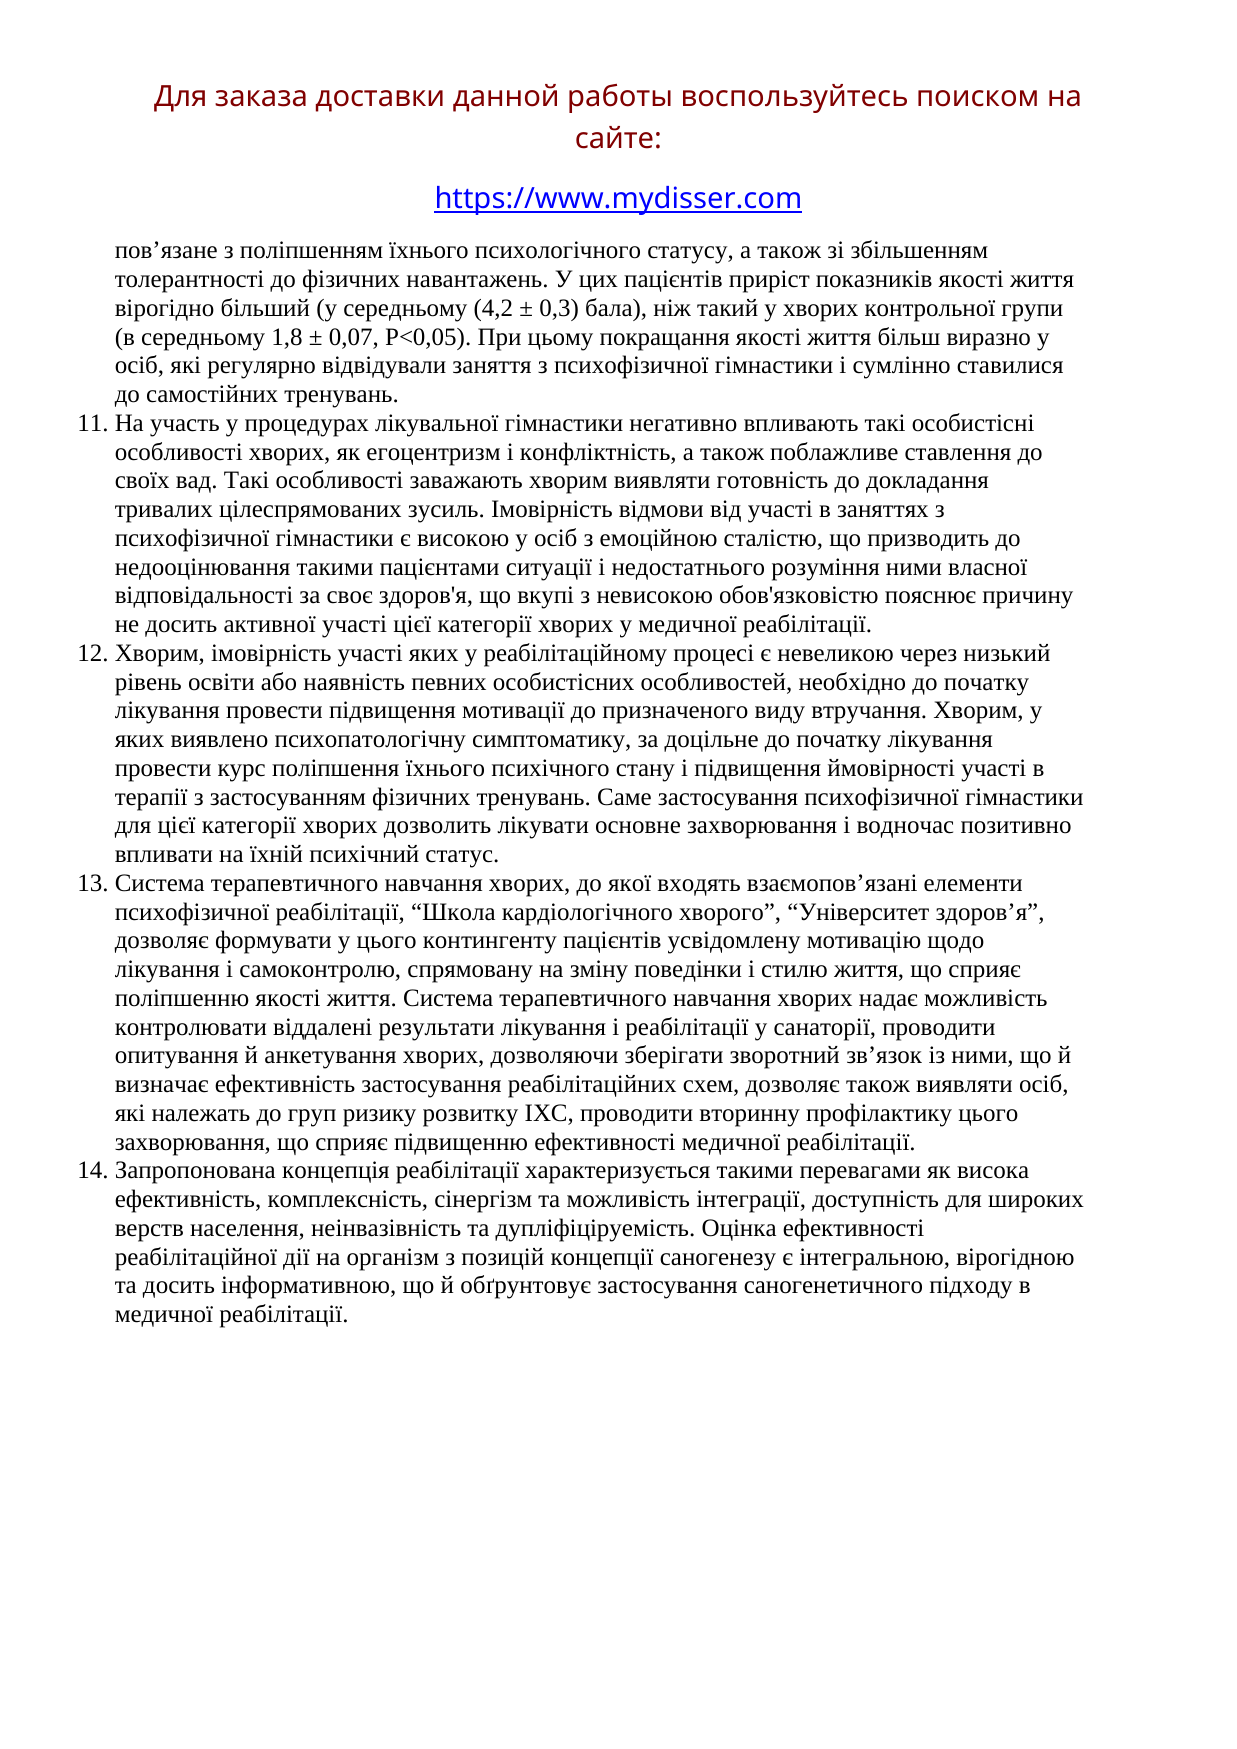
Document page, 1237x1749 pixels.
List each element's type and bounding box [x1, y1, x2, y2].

table_cell [40, 236, 1086, 1357]
